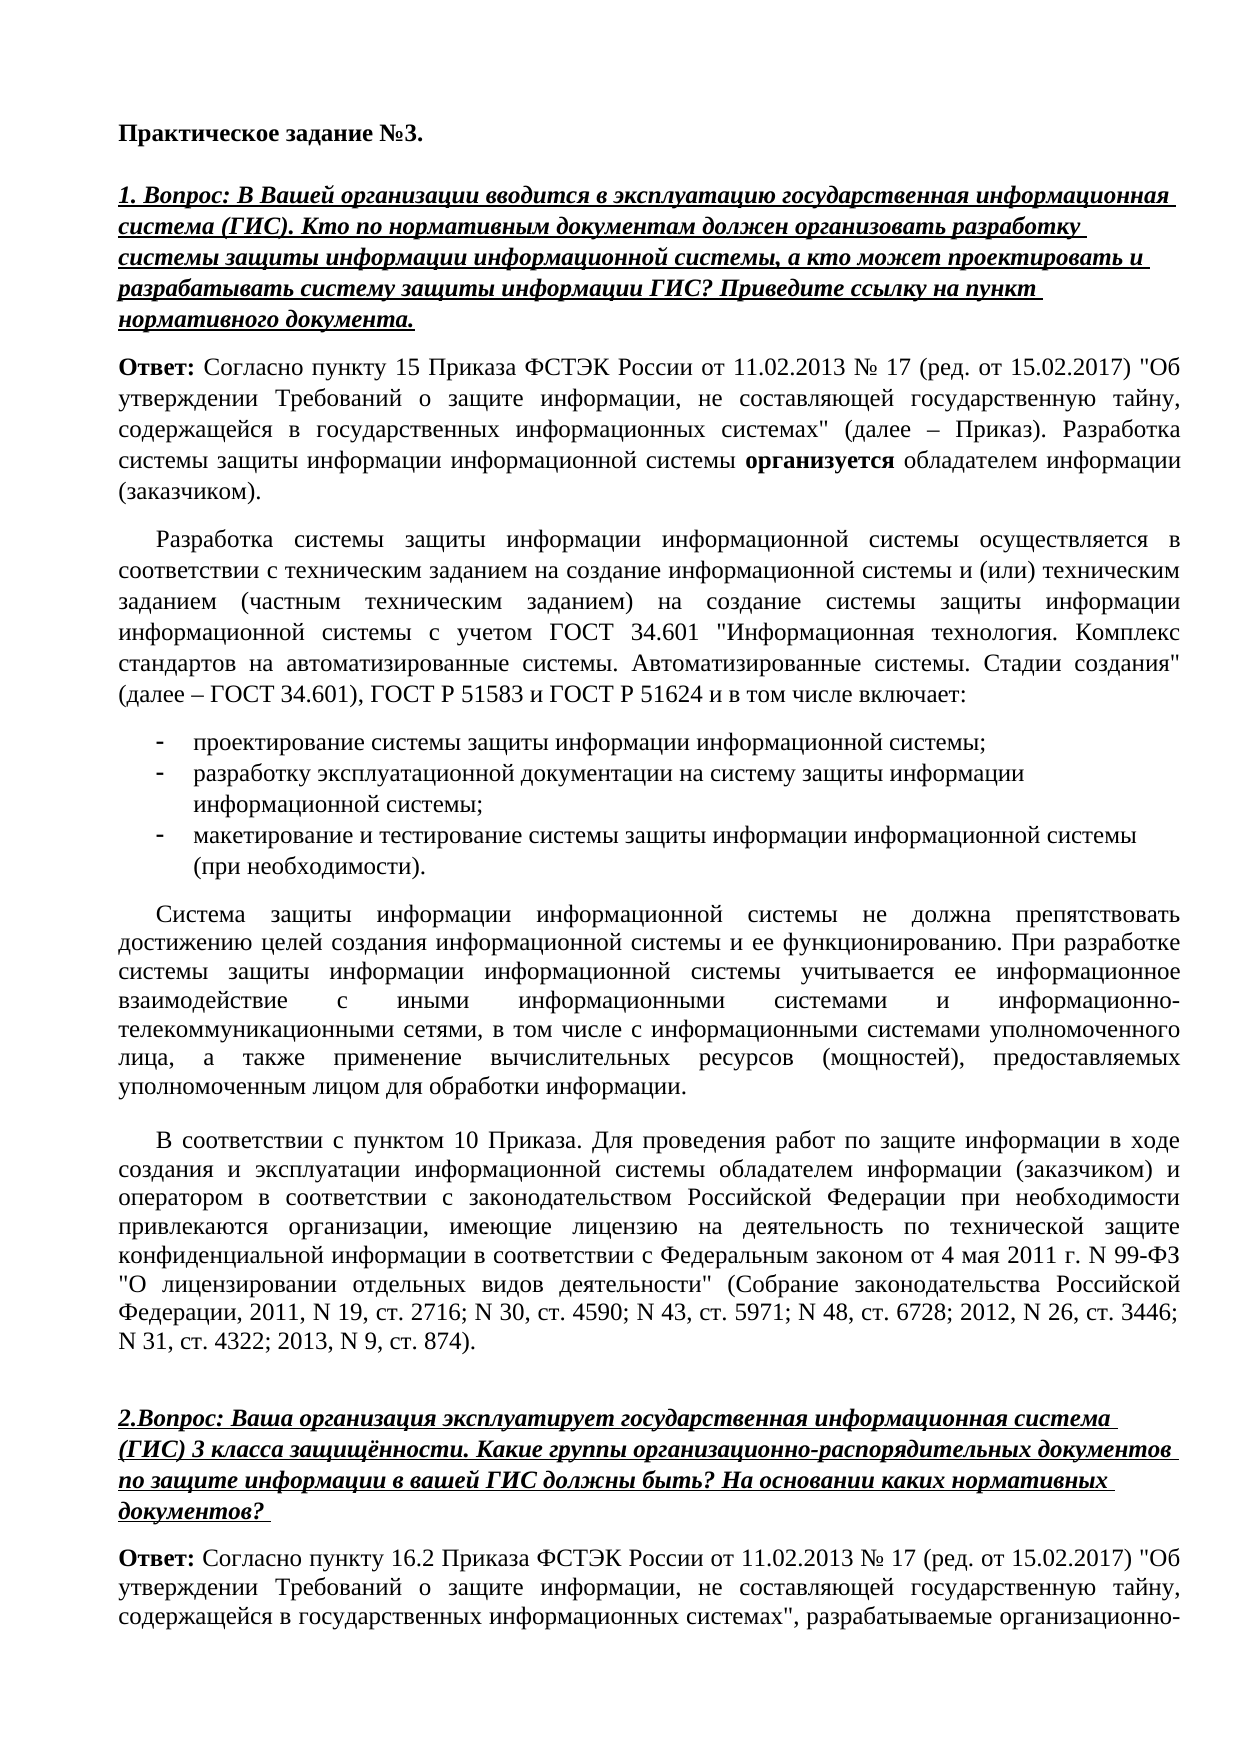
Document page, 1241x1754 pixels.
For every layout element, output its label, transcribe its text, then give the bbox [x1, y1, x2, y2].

text Система защиты информации информационной системы не должна препятствовать достижению целей создания информационной системы и ее функционированию. При разработке системы защиты информации информационной системы учитывается ее информационное взаимодействие с иными информационными системами и информационно-телекоммуникационными сетями, в том числе с информационными системами уполномоченного лица, а также применение вычислительных ресурсов (мощностей), предоставляемых уполномоченным лицом для обработки информации. [118, 899, 1181, 1100]
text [118, 1543, 1181, 1630]
list проектирование системы защиты информации информационной системы; [156, 727, 1181, 756]
list макетирование и тестирование системы защиты информации информационной системы (при необходимости). [156, 820, 1181, 880]
text Ответ: Согласно пункту 15 Приказа ФСТЭК России от 11.02.2013 № 17 (ред. от 15.02.2017) "Об утверждении Требований о защите информации, не составляющей государственную тайну, содержащейся в государственных информационных системах" (далее – Приказ). Разработка системы защиты информации информационной системы организуется обладателем информации (заказчиком). [118, 352, 1181, 505]
text Практическое задание №3. 1. Вопрос: В Вашей организации вводится в эксплуатацию государственная информационная система (ГИС). Кто по нормативным документам должен организовать разработку системы защиты информации информационной системы, а кто может проектировать и разрабатывать систему защиты информации ГИС? Приведите ссылку на пункт нормативного документа. [118, 118, 1181, 333]
text В соответствии с пунктом 10 Приказа. Для проведения работ по защите информации в ходе создания и эксплуатации информационной системы обладателем информации (заказчиком) и оператором в соответствии с законодательством Российской Федерации при необходимости привлекаются организации, имеющие лицензию на деятельность по технической защите конфиденциальной информации в соответствии с Федеральным законом от 4 мая 2011 г. N 99-ФЗ "О лицензировании отдельных видов деятельности" (Собрание законодательства Российской Федерации, 2011, N 19, ст. 2716; N 30, ст. 4590; N 43, ст. 5971; N 48, ст. 6728; 2012, N 26, ст. 3446; N 31, ст. 4322; 2013, N 9, ст. 874). [118, 1125, 1181, 1355]
text 2.Вопрос: Ваша организация эксплуатирует государственная информационная система (ГИС) 3 класса защищённости. Какие группы организационно-распорядительных документов по защите информации в вашей ГИС должны быть? На основании каких нормативных документов? [118, 1403, 1181, 1524]
list разработку эксплуатационной документации на систему защиты информации информационной системы; [156, 758, 1181, 818]
text Разработка системы защиты информации информационной системы осуществляется в соответствии с техническим заданием на создание информационной системы и (или) техническим заданием (частным техническим заданием) на создание системы защиты информации информационной системы с учетом ГОСТ 34.601 "Информационная технология. Комплекс стандартов на автоматизированные системы. Автоматизированные системы. Стадии создания" (далее – ГОСТ 34.601), ГОСТ Р 51583 и ГОСТ Р 51624 и в том числе включает: [118, 524, 1181, 708]
